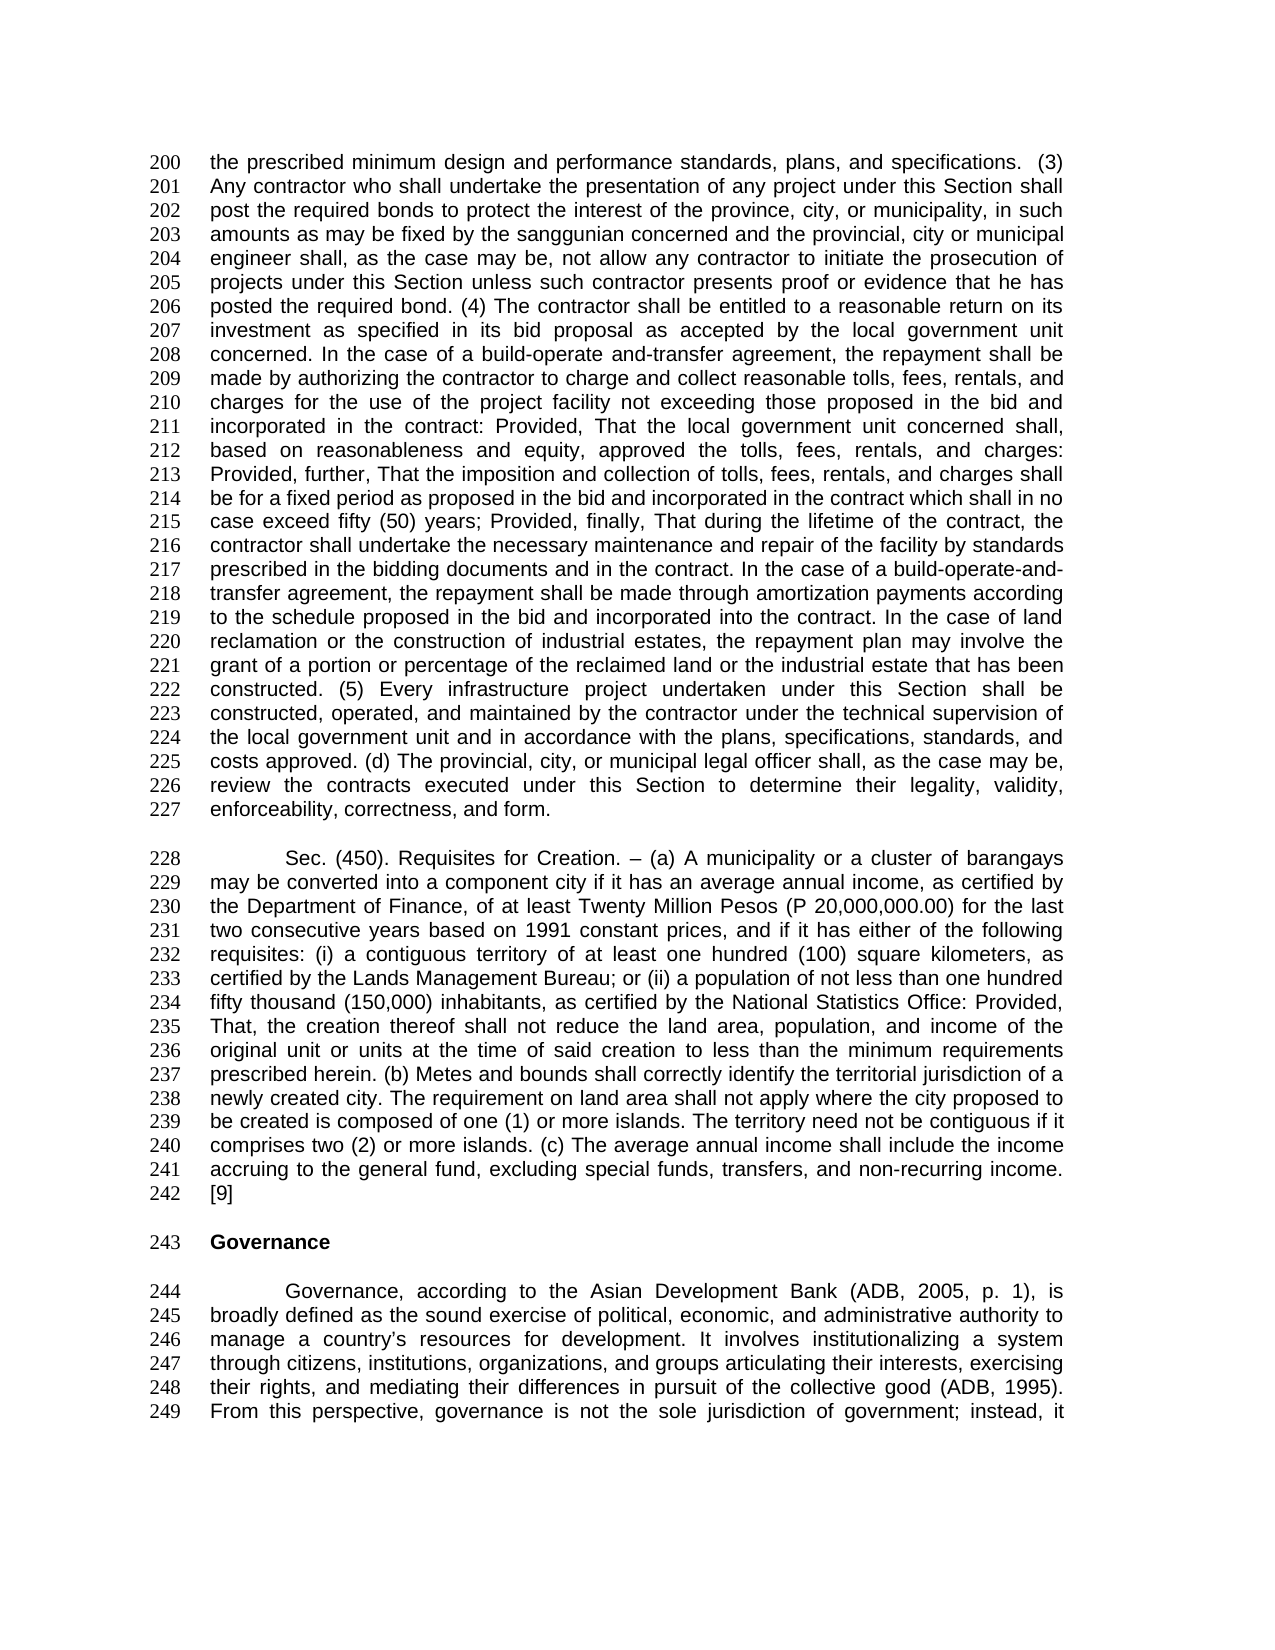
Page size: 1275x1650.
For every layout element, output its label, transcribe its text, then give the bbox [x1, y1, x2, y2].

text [210, 150, 1065, 821]
text Governance [210, 1230, 1065, 1254]
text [210, 1279, 1065, 1423]
text Sec. (450). Requisites for Creation. – (a) A municipality or a cluster of barangays may be converted into a component city if it has an average annual income, as certified by the Department of Finance, of at least Twenty Million Pesos (P 20,000,000.00) for the last two consecutive years based on 1991 constant prices, and if it has either of the following requisites: (i) a contiguous territory of at least one hundred (100) square kilometers, as certified by the Lands Management Bureau; or (ii) a population of not less than one hundred fifty thousand (150,000) inhabitants, as certified by the National Statistics Office: Provided, That, the creation thereof shall not reduce the land area, population, and income of the original unit or units at the time of said creation to less than the minimum requirements prescribed herein. (b) Metes and bounds shall correctly identify the territorial jurisdiction of a newly created city. The requirement on land area shall not apply where the city proposed to be created is composed of one (1) or more islands. The territory need not be contiguous if it comprises two (2) or more islands. (c) The average annual income shall include the income accruing to the general fund, excluding special funds, transfers, and non-recurring income. [9] [210, 846, 1065, 1205]
